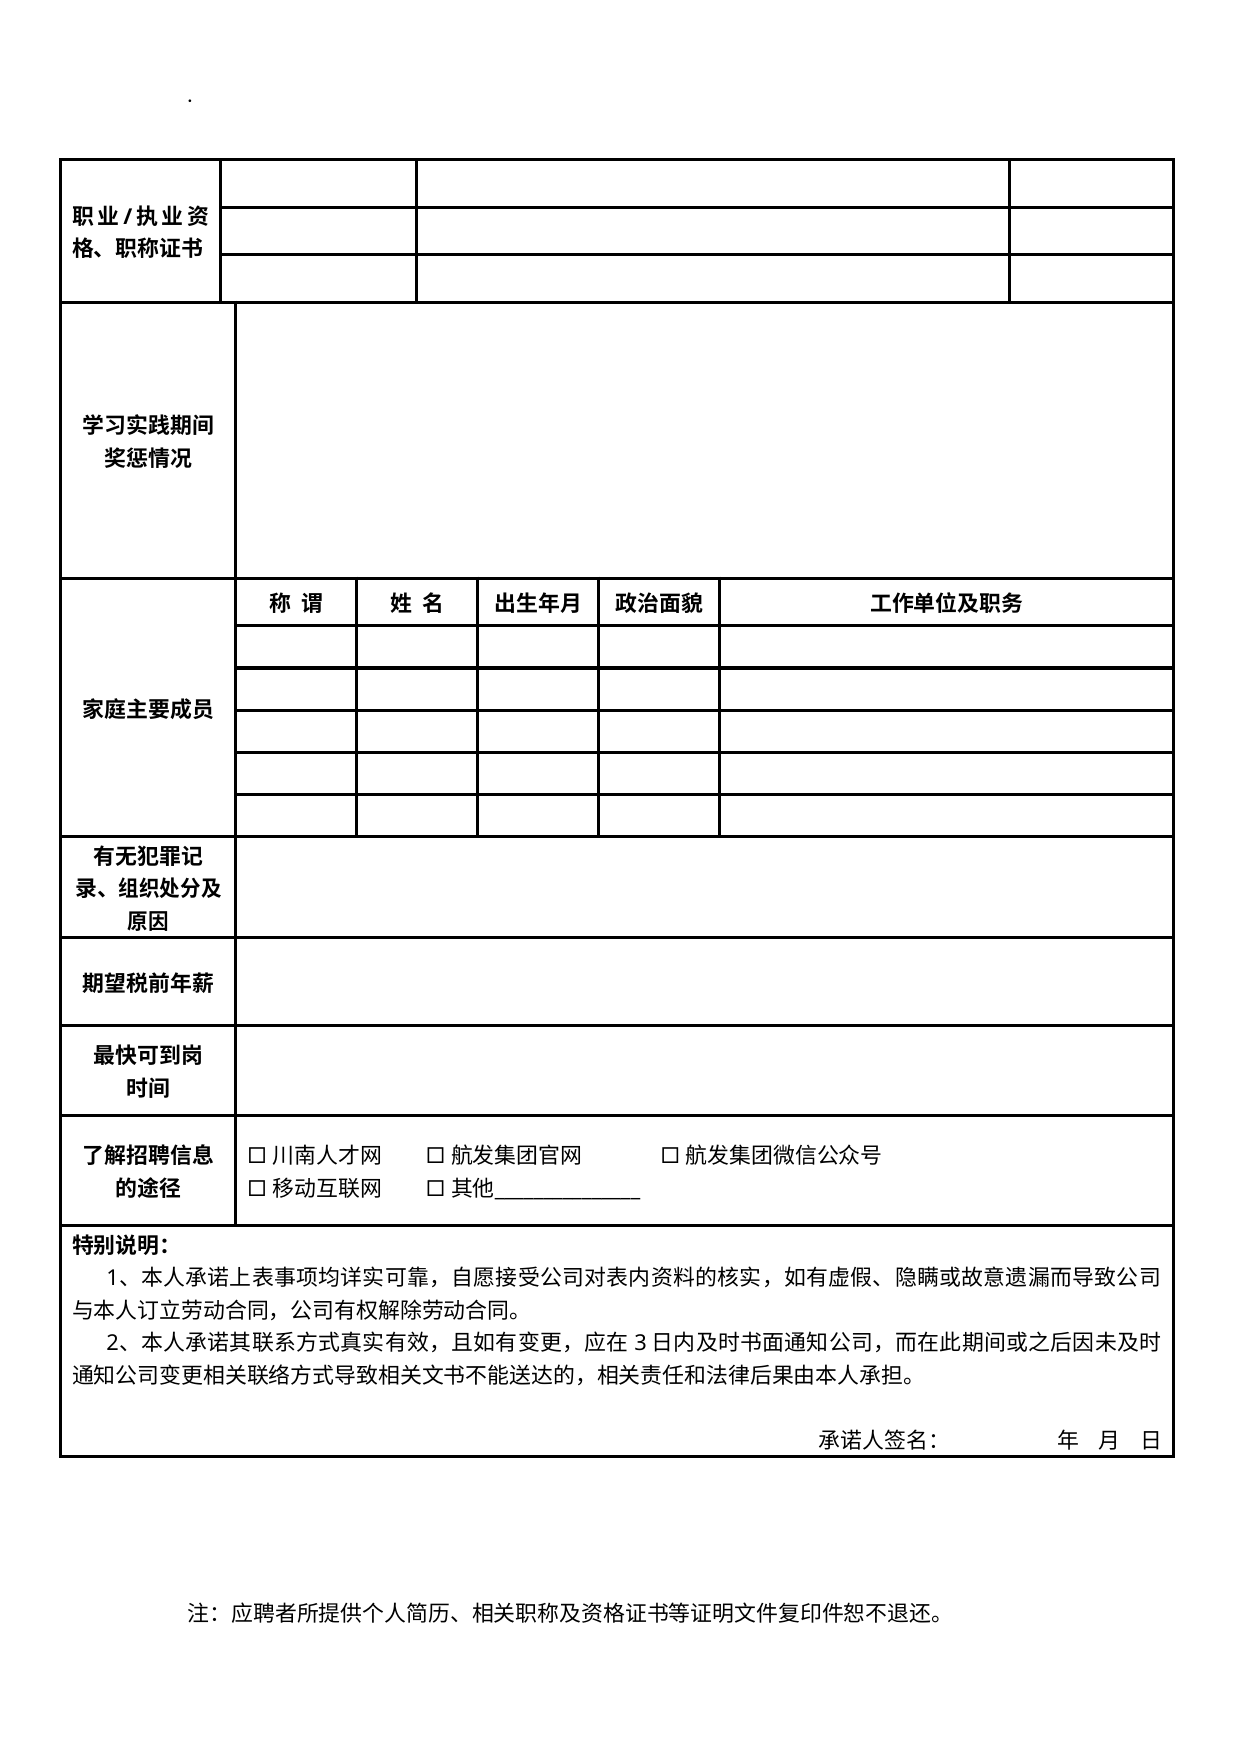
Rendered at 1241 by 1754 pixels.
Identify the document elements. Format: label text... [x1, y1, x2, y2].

table_cell [237, 754, 355, 793]
table_cell [237, 670, 355, 708]
table_cell 特别说明： 1、本人承诺上表事项均详实可靠，自愿接受公司对表内资料的核实，如有虚假、隐瞒或故意遗漏而导致公司与本人订立劳动合同，公司有权解除劳动合同。 2、本人承诺其联系方式真实有效，且如有变更，应在3日内及时书面通知公司，而在此期间或之后因未及时通知公司变更相关联络方式导致相关文书不能送达的，相关责任和法律后果由本人承担。 承诺人签名： 年 月 日 [62, 1227, 1172, 1455]
table_cell [600, 754, 718, 793]
table_cell [479, 627, 597, 666]
table_cell [358, 754, 476, 793]
table_cell [237, 1027, 1172, 1114]
table_cell [237, 838, 1172, 936]
table_cell [237, 304, 1172, 577]
table_cell [600, 796, 718, 835]
table_cell [358, 712, 476, 751]
table_cell 政治面貌 [600, 580, 718, 624]
table_cell [418, 209, 1008, 253]
table_cell [479, 670, 597, 708]
table_cell [1011, 209, 1172, 253]
table_cell [418, 161, 1008, 206]
table_cell 职业/执业资格、职称证书 [62, 161, 219, 301]
table_cell 家庭主要成员 [62, 580, 234, 835]
table_cell [418, 256, 1008, 301]
table_cell 学习实践期间奖惩情况 [62, 304, 234, 577]
table_cell 川南人才网 航发集团官网 航发集团微信公众号 移动互联网 其他_______________ [237, 1117, 1172, 1224]
table_cell [479, 754, 597, 793]
table_cell [237, 627, 355, 666]
table_cell [721, 670, 1172, 708]
table_cell 出生年月 [479, 580, 597, 624]
table_cell [1011, 256, 1172, 301]
table_cell [237, 712, 355, 751]
table_cell [600, 670, 718, 708]
table_cell 姓 名 [358, 580, 476, 624]
table_cell [721, 754, 1172, 793]
table_cell [237, 796, 355, 835]
table_cell [479, 796, 597, 835]
table_cell [600, 627, 718, 666]
table_cell 期望税前年薪 [62, 939, 234, 1024]
table_cell 最快可到岗 时间 [62, 1027, 234, 1114]
table_cell [222, 161, 415, 206]
table_cell 了解招聘信息的途径 [62, 1117, 234, 1224]
table_cell [721, 712, 1172, 751]
table_cell [721, 627, 1172, 666]
table_cell 工作单位及职务 [721, 580, 1172, 624]
table_cell [479, 712, 597, 751]
table_cell [222, 209, 415, 253]
table_cell [358, 670, 476, 708]
table_cell [1011, 161, 1172, 206]
table_cell [222, 256, 415, 301]
table_cell 称 谓 [237, 580, 355, 624]
table_cell 有无犯罪记录、组织处分及原因 [62, 838, 234, 936]
table_cell [600, 712, 718, 751]
table_cell [358, 627, 476, 666]
table_cell [237, 939, 1172, 1024]
table_cell [358, 796, 476, 835]
table_cell [721, 796, 1172, 835]
